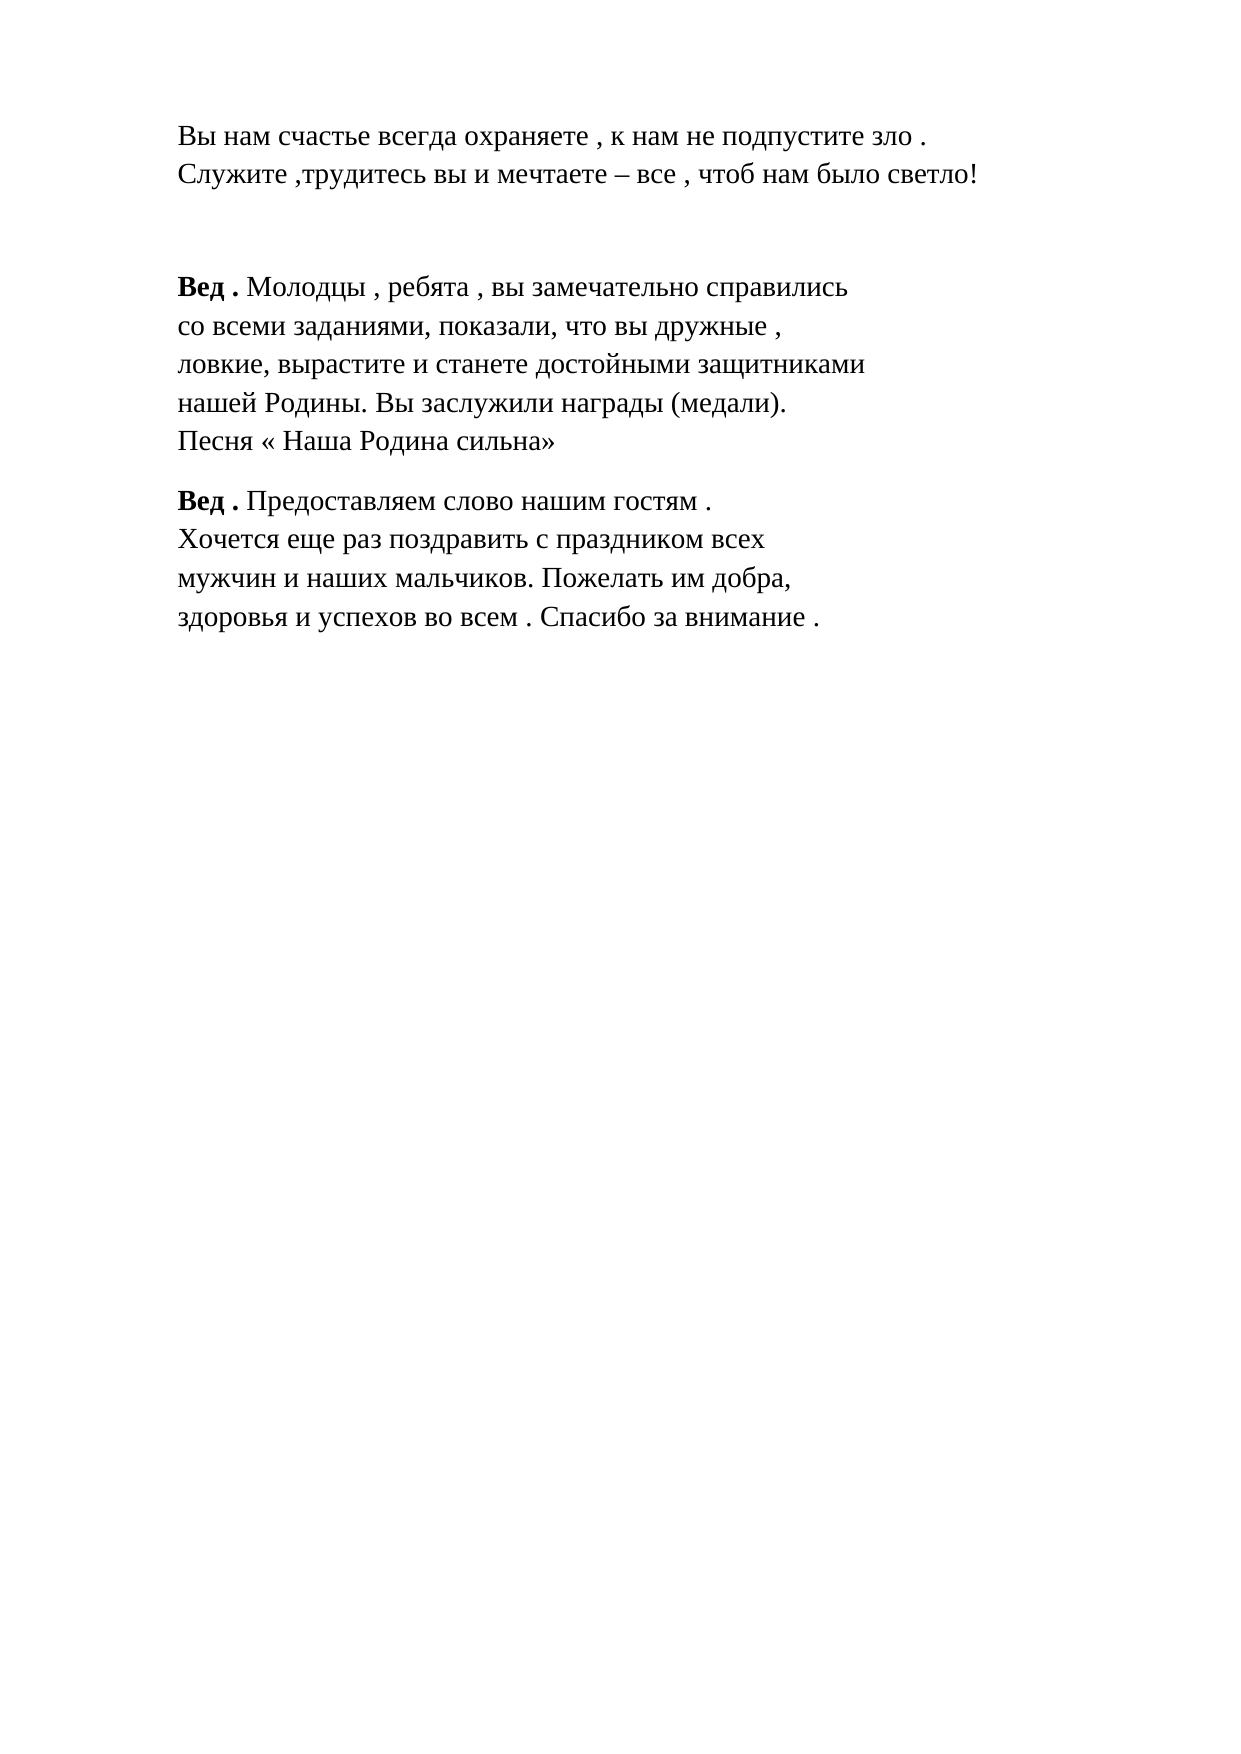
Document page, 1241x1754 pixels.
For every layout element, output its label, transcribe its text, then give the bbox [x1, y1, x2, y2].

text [177, 118, 1152, 190]
text Вед . Молодцы , ребята , вы замечательно справились со всеми заданиями, показали, что вы дружные , ловкие, вырастите и станете достойными защитниками нашей Родины. Вы заслужили награды (медали). Песня « Наша Родина сильна» [177, 269, 1152, 457]
text Вед . Предоставляем слово нашим гостям . Хочется еще раз поздравить с праздником всех мужчин и наших мальчиков. Пожелать им добра, здоровья и успехов во всем . Спасибо за внимание . [177, 483, 1152, 634]
